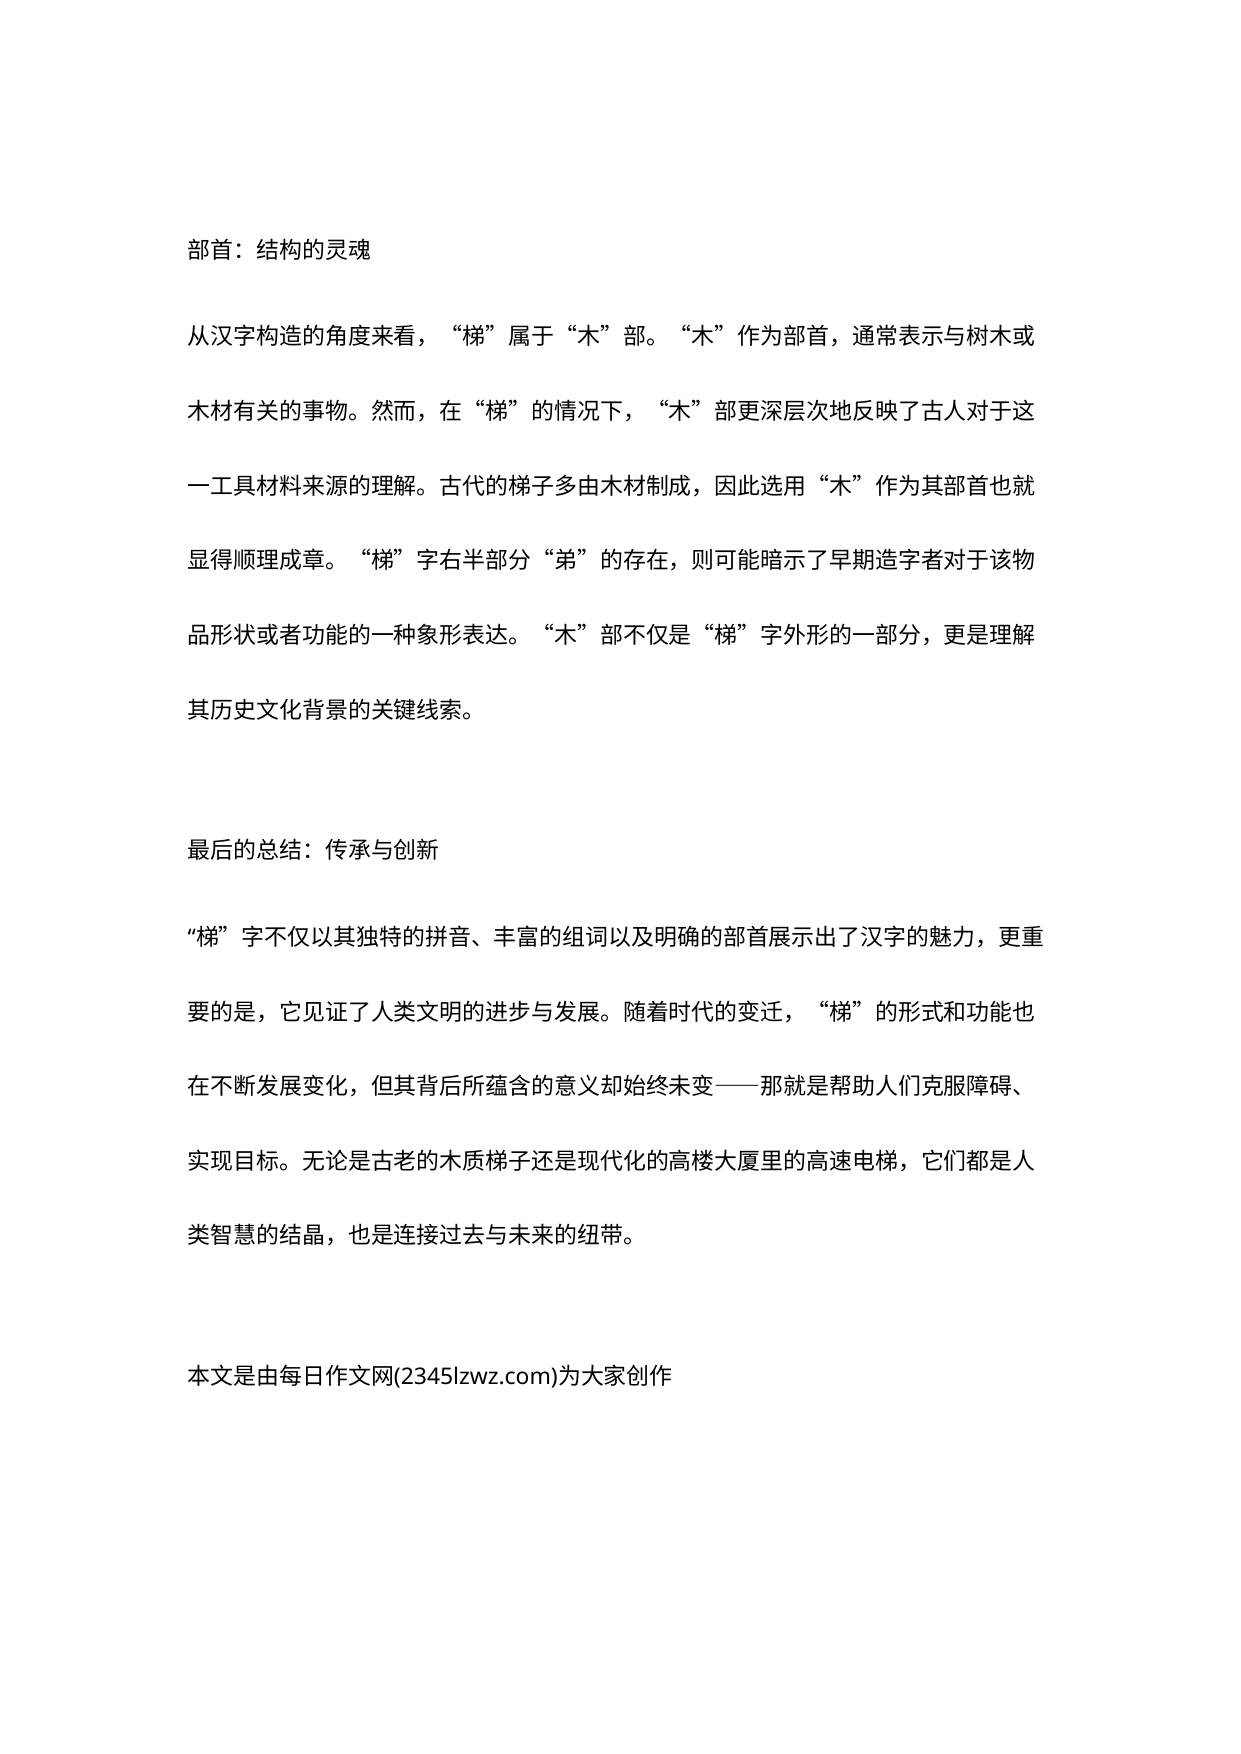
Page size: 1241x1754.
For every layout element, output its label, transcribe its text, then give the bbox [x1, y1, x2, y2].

text 本文是由每日作文网(2345lzwz.com)为大家创作 [187, 1342, 1053, 1407]
text 部首：结构的灵魂 [187, 216, 1053, 281]
text “梯”字不仅以其独特的拼音、丰富的组词以及明确的部首展示出了汉字的魅力，更重要的是，它见证了人类文明的进步与发展。随着时代的变迁，“梯”的形式和功能也在不断发展变化，但其背后所蕴含的意义却始终未变——那就是帮助人们克服障碍、实现目标。无论是古老的木质梯子还是现代化的高楼大厦里的高速电梯，它们都是人类智慧的结晶，也是连接过去与未来的纽带。 [187, 903, 1053, 1267]
text 从汉字构造的角度来看，“梯”属于“木”部。“木”作为部首，通常表示与树木或木材有关的事物。然而，在“梯”的情况下，“木”部更深层次地反映了古人对于这一工具材料来源的理解。古代的梯子多由木材制成，因此选用“木”作为其部首也就显得顺理成章。“梯”字右半部分“弟”的存在，则可能暗示了早期造字者对于该物品形状或者功能的一种象形表达。“木”部不仅是“梯”字外形的一部分，更是理解其历史文化背景的关键线索。 [187, 302, 1053, 741]
text 最后的总结：传承与创新 [187, 816, 1053, 881]
